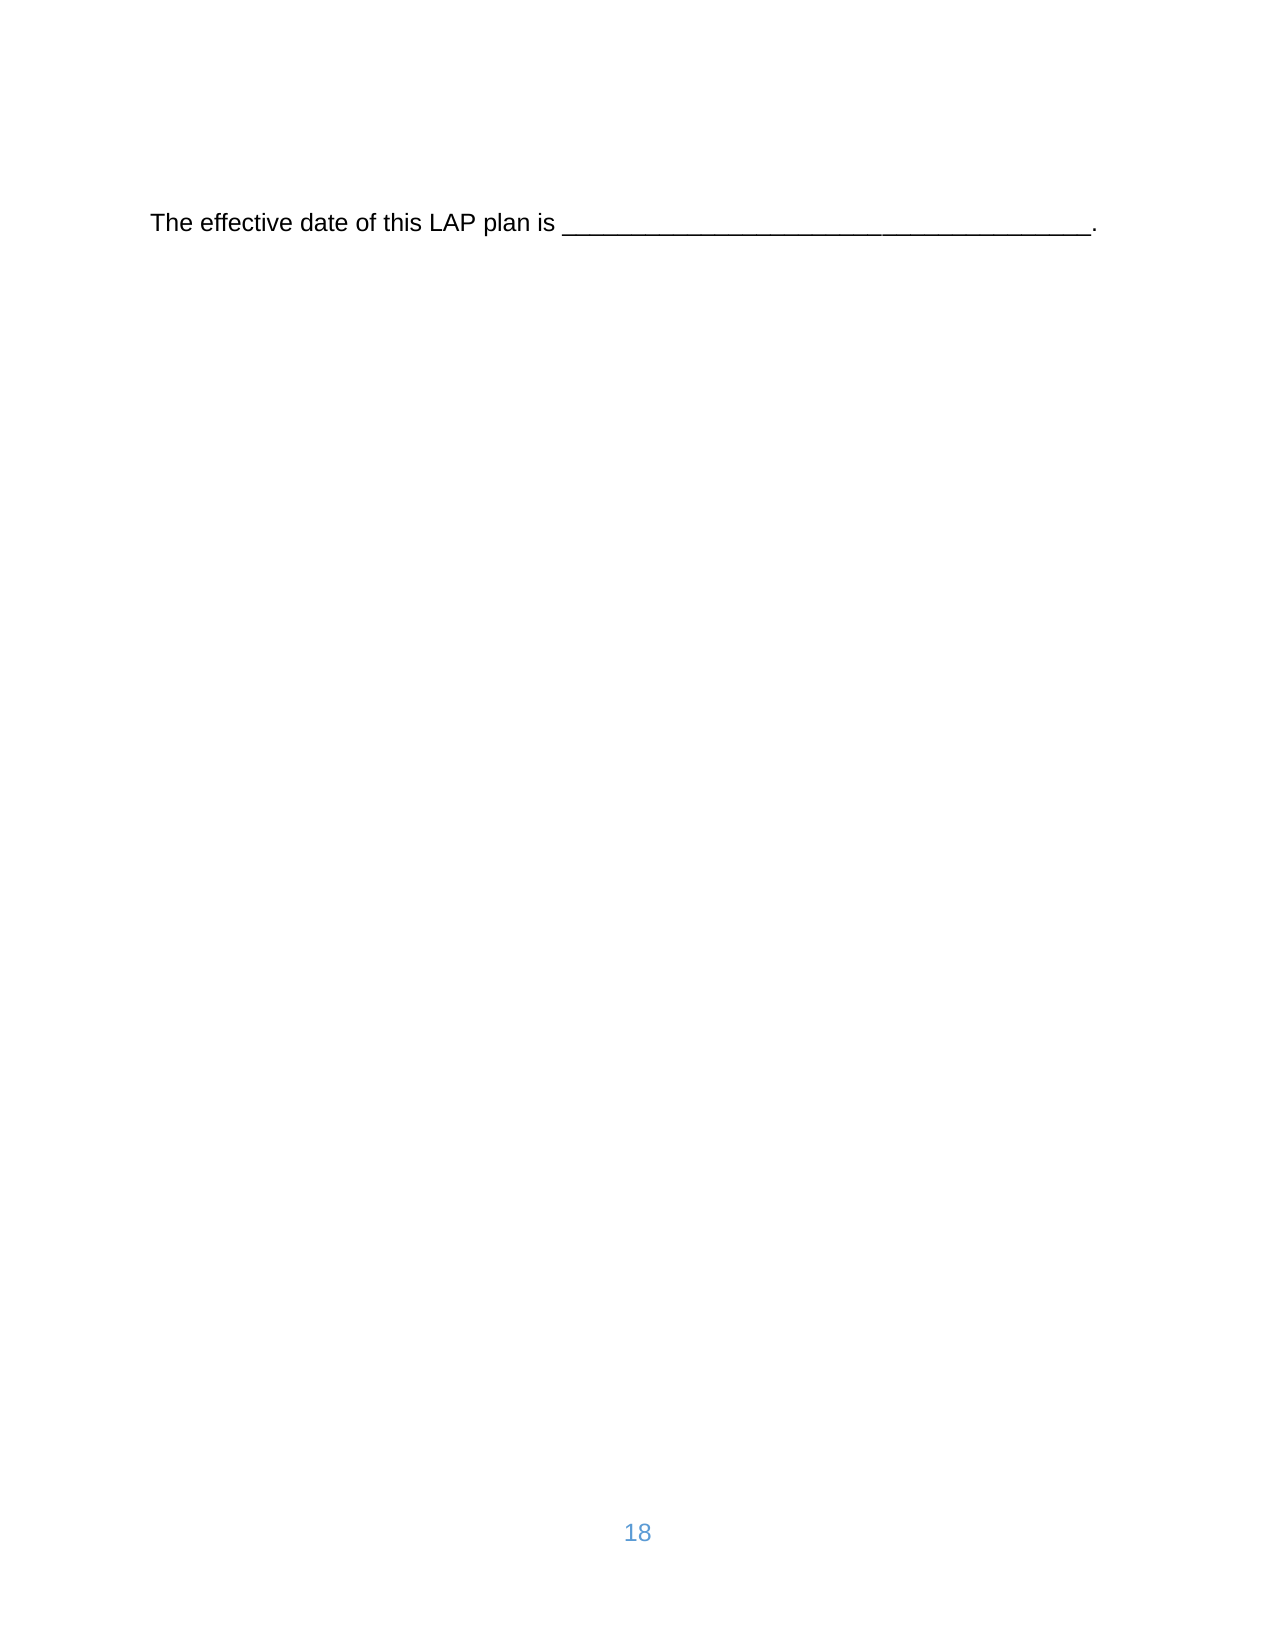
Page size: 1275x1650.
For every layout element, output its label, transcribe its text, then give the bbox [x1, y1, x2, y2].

text The effective date of this LAP plan is ______________________________________. [150, 207, 1125, 236]
